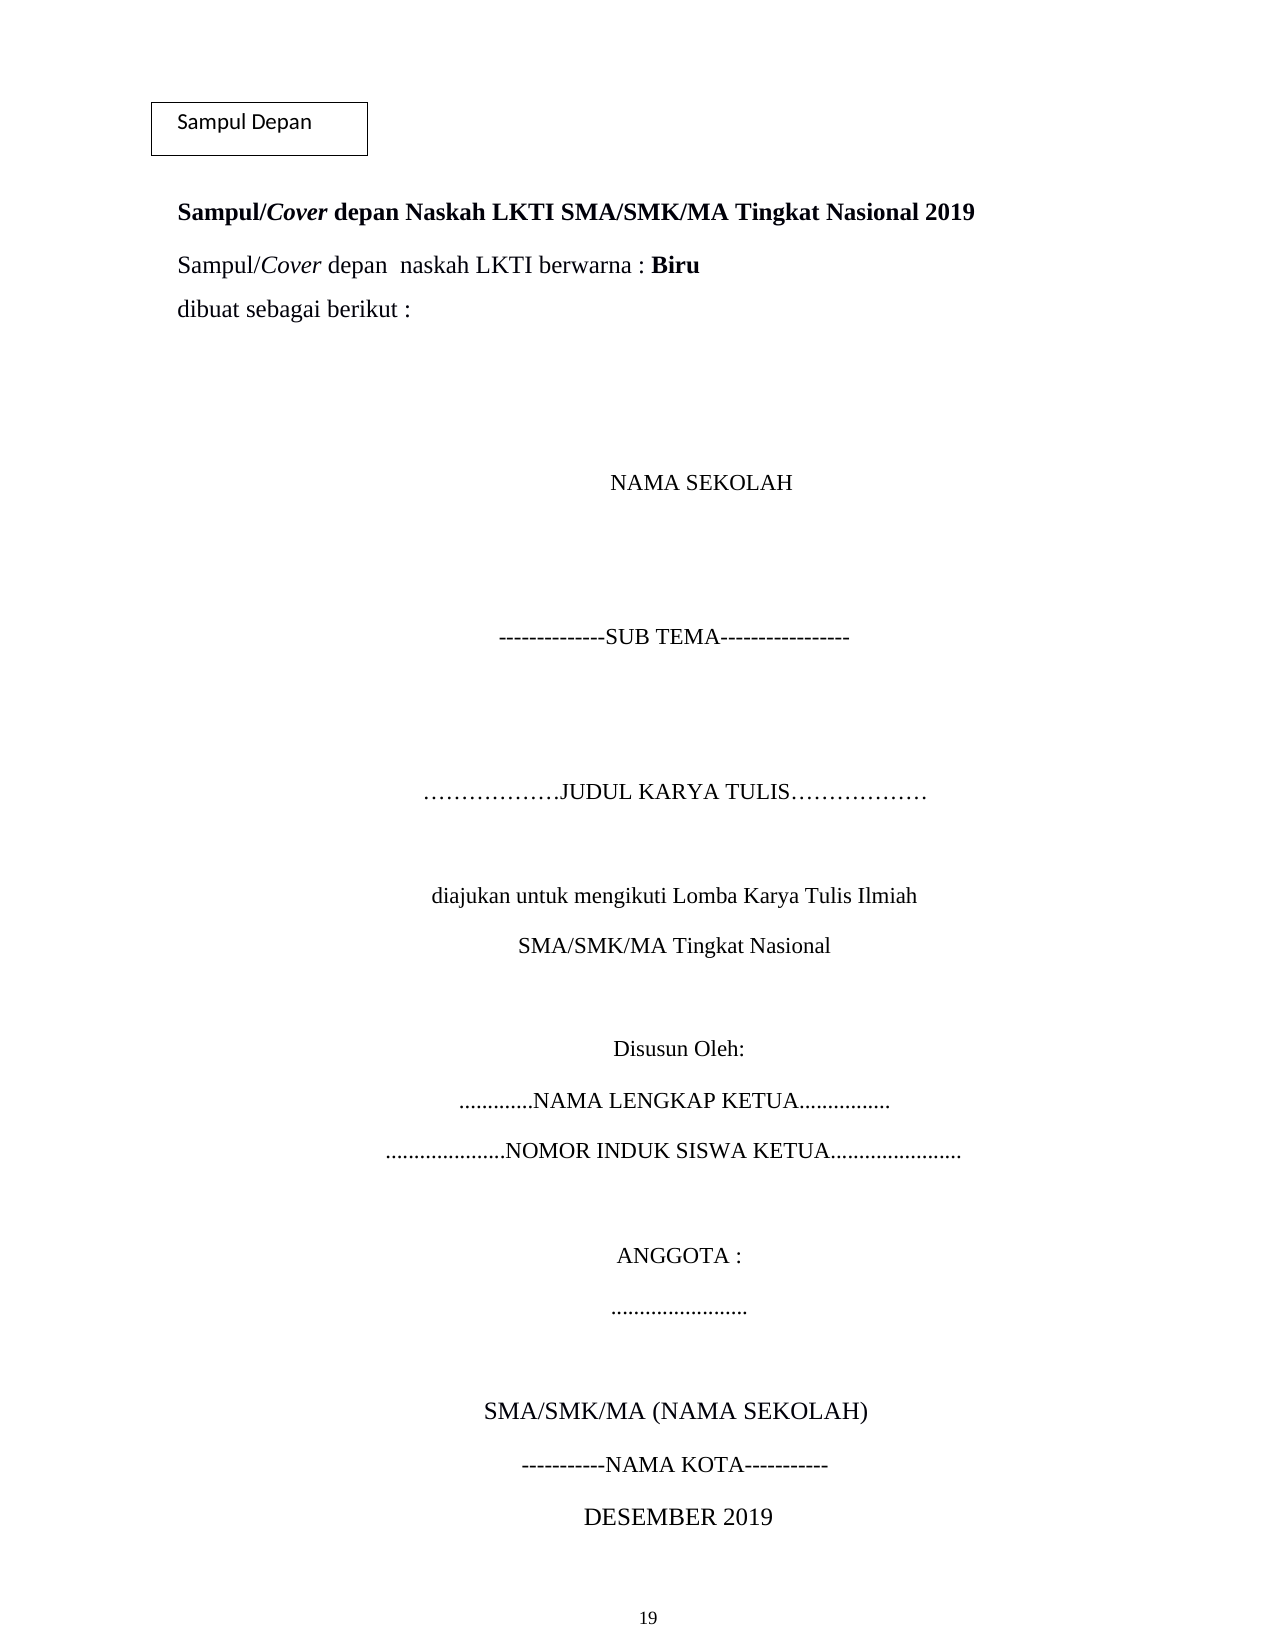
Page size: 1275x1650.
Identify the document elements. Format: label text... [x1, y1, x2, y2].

subtitle Sampul/Cover depan Naskah LKTI SMA/SMK/MA Tingkat Nasional 2019 [177, 197, 1208, 226]
text dibuat sebagai berikut : [177, 294, 1208, 323]
text Sampul/Cover depan naskah LKTI berwarna : Biru [177, 250, 1208, 278]
